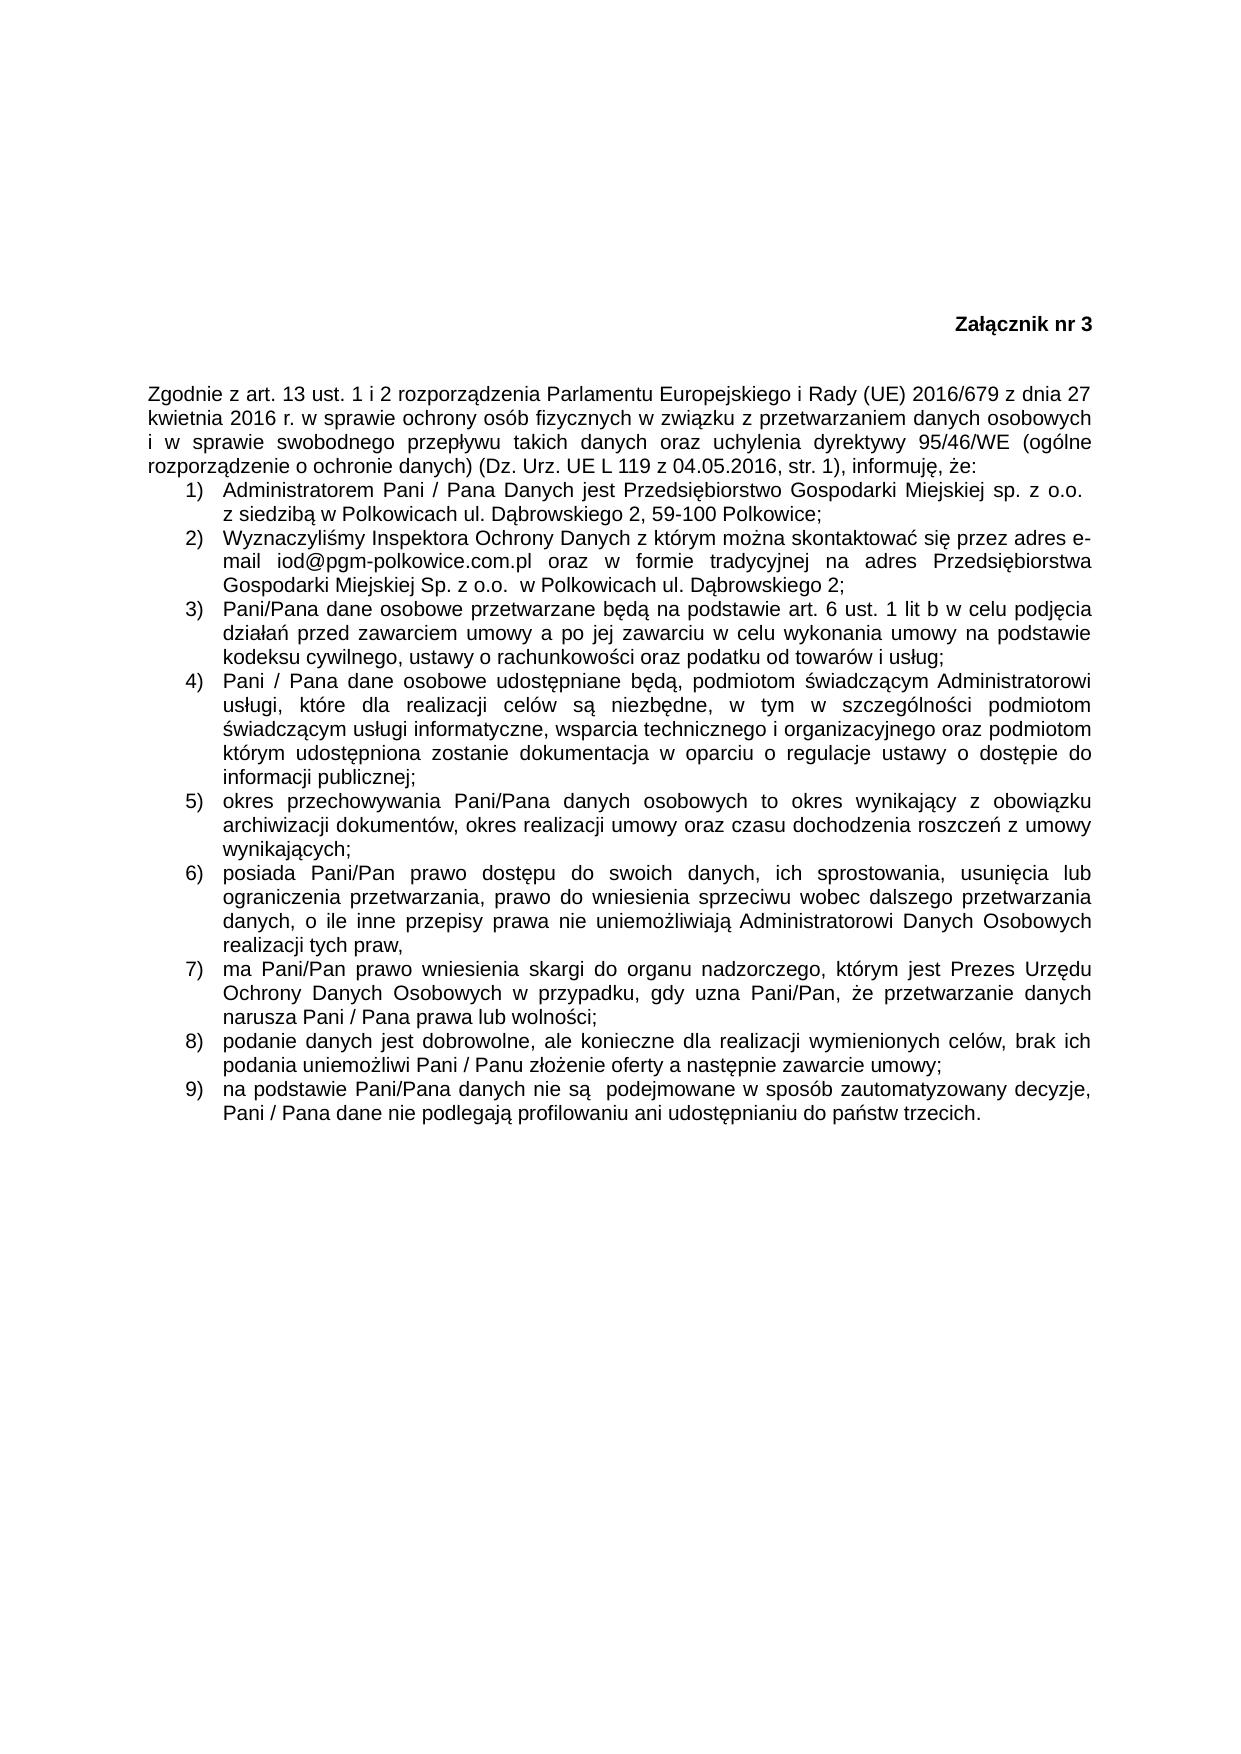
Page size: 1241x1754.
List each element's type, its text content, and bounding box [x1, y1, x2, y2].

list Pani/Pana dane osobowe przetwarzane będą na podstawie art. 6 ust. 1 lit b w celu podjęcia działań przed zawarciem umowy a po jej zawarciu w celu wykonania umowy na podstawie kodeksu cywilnego, ustawy o rachunkowości oraz podatku od towarów i usług; [185, 597, 1093, 669]
list Załącznik nr 3 [260, 312, 1093, 336]
list podanie danych jest dobrowolne, ale konieczne dla realizacji wymienionych celów, brak ich podania uniemożliwi Pani / Panu złożenie oferty a następnie zawarcie umowy; [185, 1028, 1093, 1076]
text Zgodnie z art. 13 ust. 1 i 2 rozporządzenia Parlamentu Europejskiego i Rady (UE) 2016/679 z dnia 27 kwietnia 2016 r. w sprawie ochrony osób fizycznych w związku z przetwarzaniem danych osobowych i w sprawie swobodnego przepływu takich danych oraz uchylenia dyrektywy 95/46/WE (ogólne rozporządzenie o ochronie danych) (Dz. Urz. UE L 119 z 04.05.2016, str. 1), informuję, że: [148, 382, 1093, 477]
list Administratorem Pani / Pana Danych jest Przedsiębiorstwo Gospodarki Miejskiej sp. z o.o. z siedzibą w Polkowicach ul. Dąbrowskiego 2, 59-100 Polkowice; [185, 477, 1093, 525]
list Wyznaczyliśmy Inspektora Ochrony Danych z którym można skontaktować się przez adres e-mail iod@pgm-polkowice.com.pl oraz w formie tradycyjnej na adres Przedsiębiorstwa Gospodarki Miejskiej Sp. z o.o. w Polkowicach ul. Dąbrowskiego 2; [185, 525, 1093, 597]
list ma Pani/Pan prawo wniesienia skargi do organu nadzorczego, którym jest Prezes Urzędu Ochrony Danych Osobowych w przypadku, gdy uzna Pani/Pan, że przetwarzanie danych narusza Pani / Pana prawa lub wolności; [185, 957, 1093, 1028]
list okres przechowywania Pani/Pana danych osobowych to okres wynikający z obowiązku archiwizacji dokumentów, okres realizacji umowy oraz czasu dochodzenia roszczeń z umowy wynikających; [185, 789, 1093, 861]
list na podstawie Pani/Pana danych nie są podejmowane w sposób zautomatyzowany decyzje, Pani / Pana dane nie podlegają profilowaniu ani udostępnianiu do państw trzecich. [185, 1076, 1093, 1124]
list posiada Pani/Pan prawo dostępu do swoich danych, ich sprostowania, usunięcia lub ograniczenia przetwarzania, prawo do wniesienia sprzeciwu wobec dalszego przetwarzania danych, o ile inne przepisy prawa nie uniemożliwiają Administratorowi Danych Osobowych realizacji tych praw, [185, 861, 1093, 957]
list Pani / Pana dane osobowe udostępniane będą, podmiotom świadczącym Administratorowi usługi, które dla realizacji celów są niezbędne, w tym w szczególności podmiotom świadczącym usługi informatyczne, wsparcia technicznego i organizacyjnego oraz podmiotom którym udostępniona zostanie dokumentacja w oparciu o regulacje ustawy o dostępie do informacji publicznej; [185, 669, 1093, 789]
